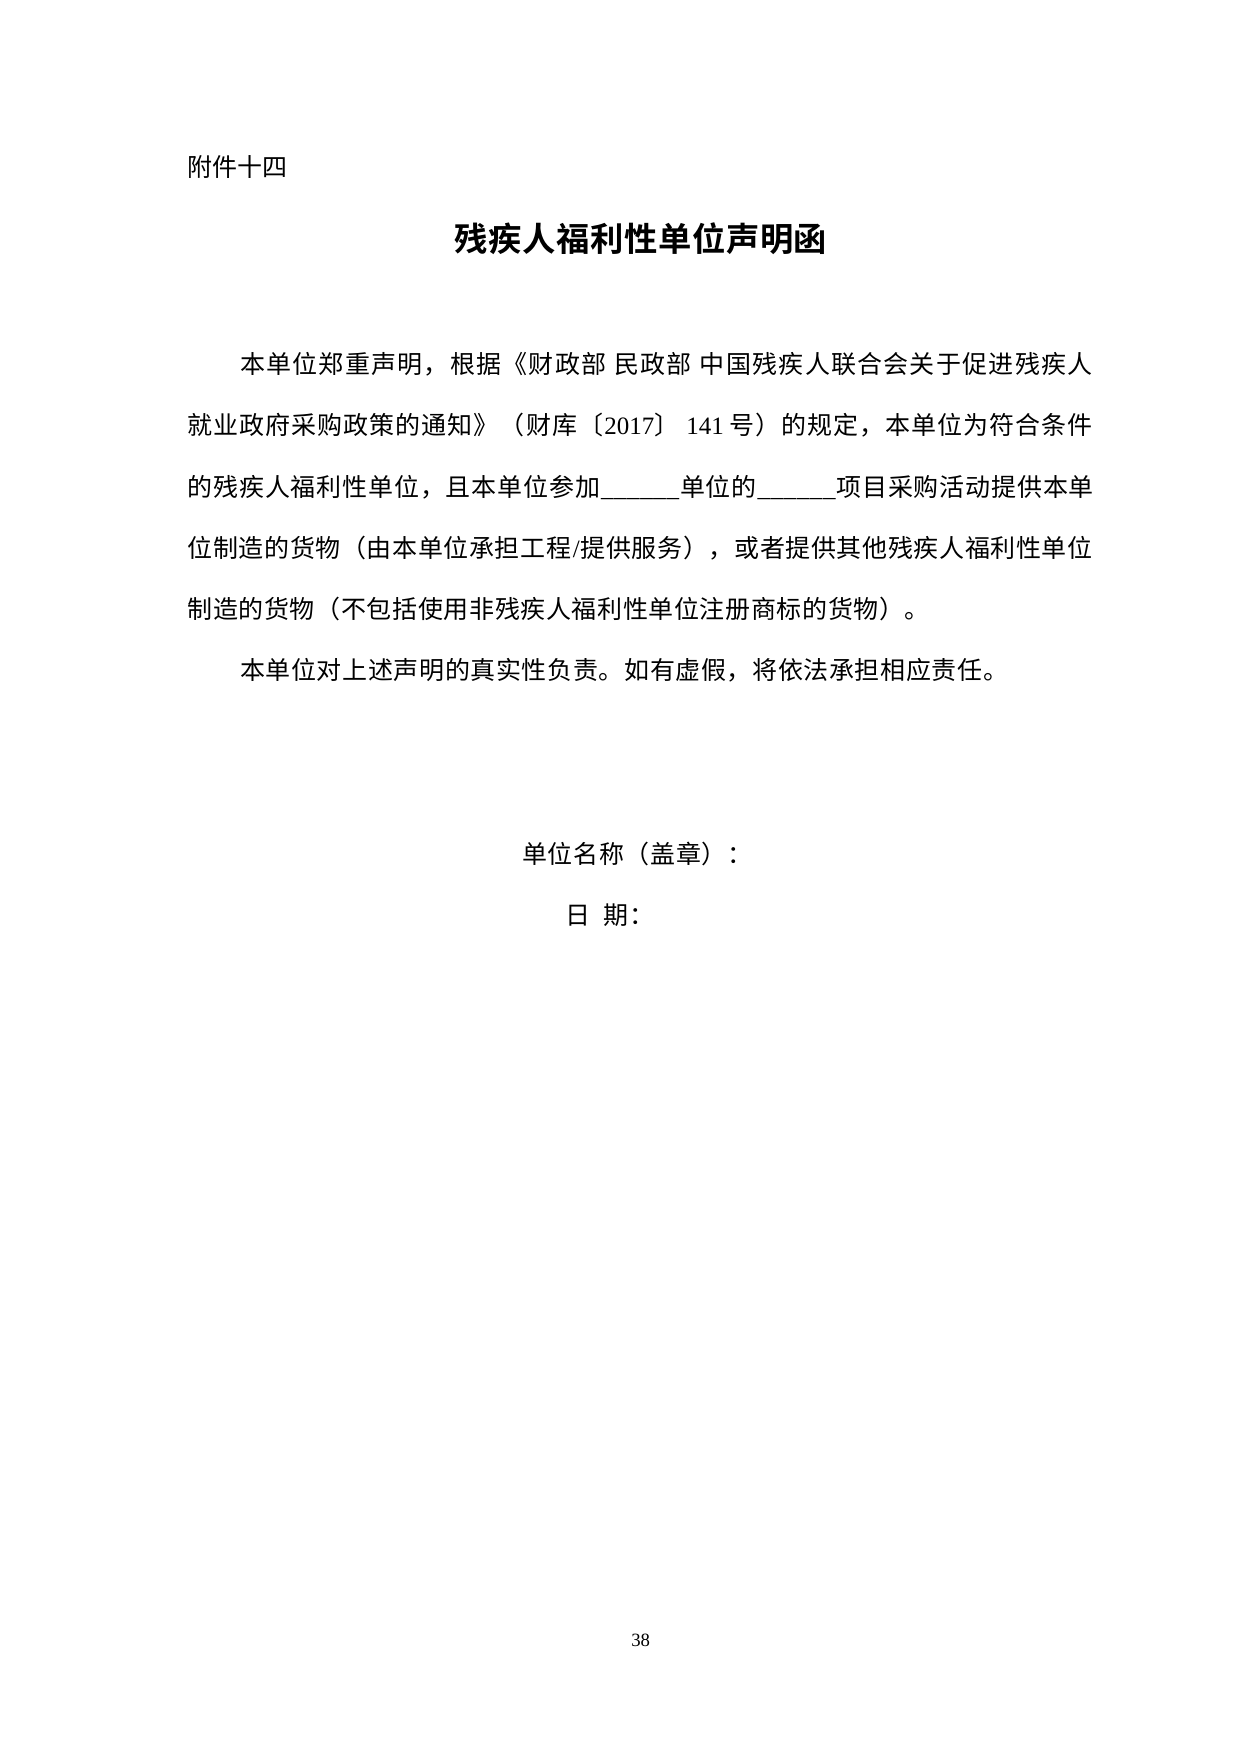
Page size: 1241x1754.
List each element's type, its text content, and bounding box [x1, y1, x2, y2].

text 残疾人福利性单位声明函 [187, 202, 1094, 263]
text 附件十四 [187, 148, 1094, 184]
text 日 期： [187, 876, 931, 937]
text 本单位郑重声明，根据《财政部 民政部 中国残疾人联合会关于促进残疾人就业政府采购政策的通知》（财库〔2017〕 141号）的规定，本单位为符合条件的残疾人福利性单位，且本单位参加______单位的______项目采购活动提供本单位制造的货物（由本单位承担工程/提供服务），或者提供其他残疾人福利性单位制造的货物（不包括使用非残疾人福利性单位注册商标的货物）。 [187, 324, 1094, 631]
text 单位名称（盖章）： [187, 814, 931, 876]
text 本单位对上述声明的真实性负责。如有虚假，将依法承担相应责任。 [187, 631, 1094, 692]
